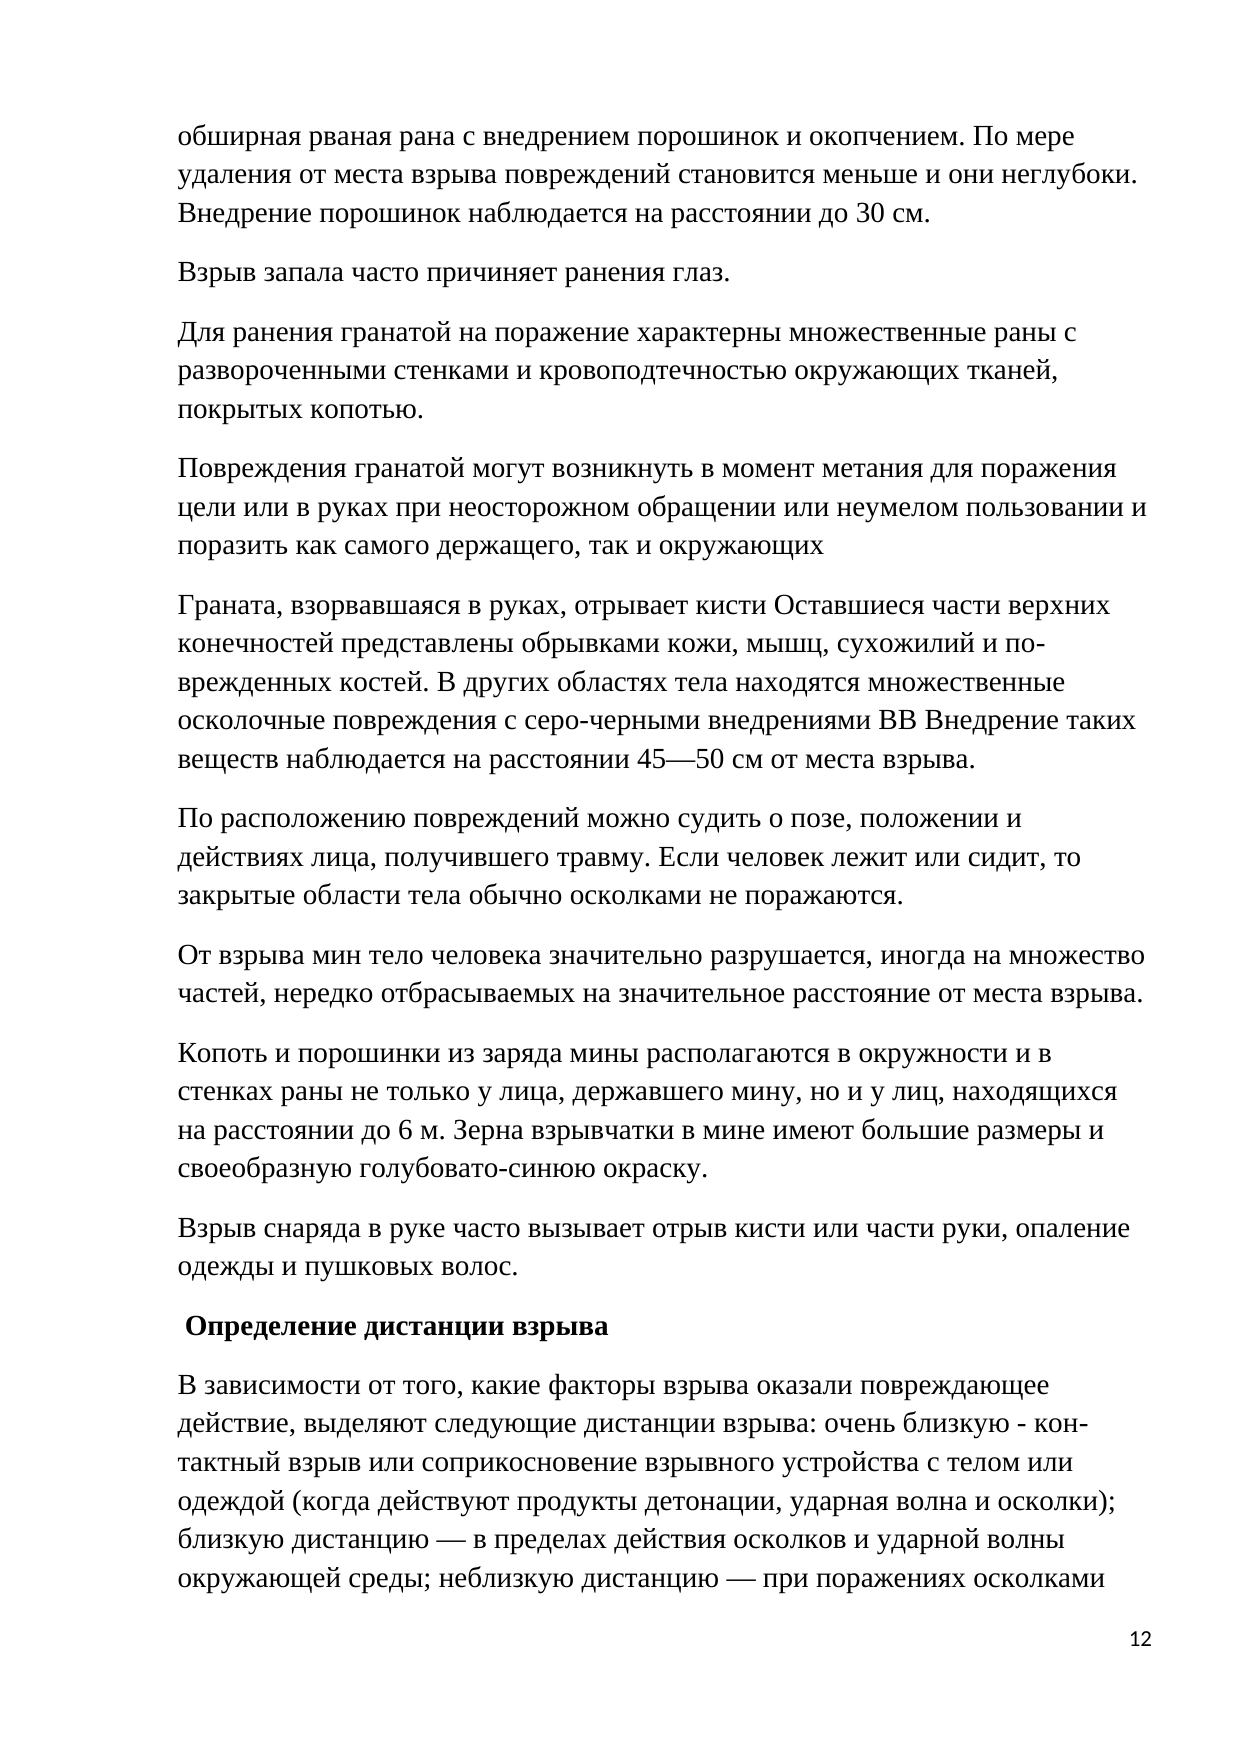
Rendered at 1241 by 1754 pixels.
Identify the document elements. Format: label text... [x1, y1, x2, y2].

text Граната, взорвавшаяся в руках, отрывает кисти Оставшиеся части верхних конечностей представлены обрывками кожи, мышц, сухожилий и поврежденных костей. В других областях тела находятся множественные осколочные повреждения с серо-черными внедрениями ВВ Внедрение таких веществ наблюдается на расстоянии 45—50 см от места взрыва. [177, 587, 1152, 774]
text Для ранения гранатой на поражение характерны множественные раны с развороченными стенками и кровоподтечностью окружающих тканей, покрытых копотью. [177, 314, 1152, 424]
text Повреждения гранатой могут возникнуть в момент метания для поражения цели или в руках при неосторожном обращении или неумелом пользовании и поразить как самого держащего, так и окружающих [177, 450, 1152, 561]
text Определение дистанции взрыва [177, 1308, 1152, 1341]
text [177, 1367, 1152, 1593]
text Копоть и порошинки из заряда мины располагаются в окружности и в стенках раны не только у лица, державшего мину, но и у лиц, находящихся на расстоянии до 6 м. Зерна взрывчатки в мине имеют большие размеры и своеобразную голубовато-синюю окраску. [177, 1035, 1152, 1184]
text Взрыв запала часто причиняет ранения глаз. [177, 254, 1152, 288]
text Взрыв снаряда в руке часто вызывает отрыв кисти или части руки, опаление одежды и пушковых волос. [177, 1210, 1152, 1282]
text По расположению повреждений можно судить о позе, положении и действиях лица, получившего травму. Если человек лежит или сидит, то закрытые области тела обычно осколками не поражаются. [177, 800, 1152, 911]
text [177, 118, 1152, 229]
text От взрыва мин тело человека значительно разрушается, иногда на множество частей, нередко отбрасываемых на значительное расстояние от места взрыва. [177, 937, 1152, 1009]
